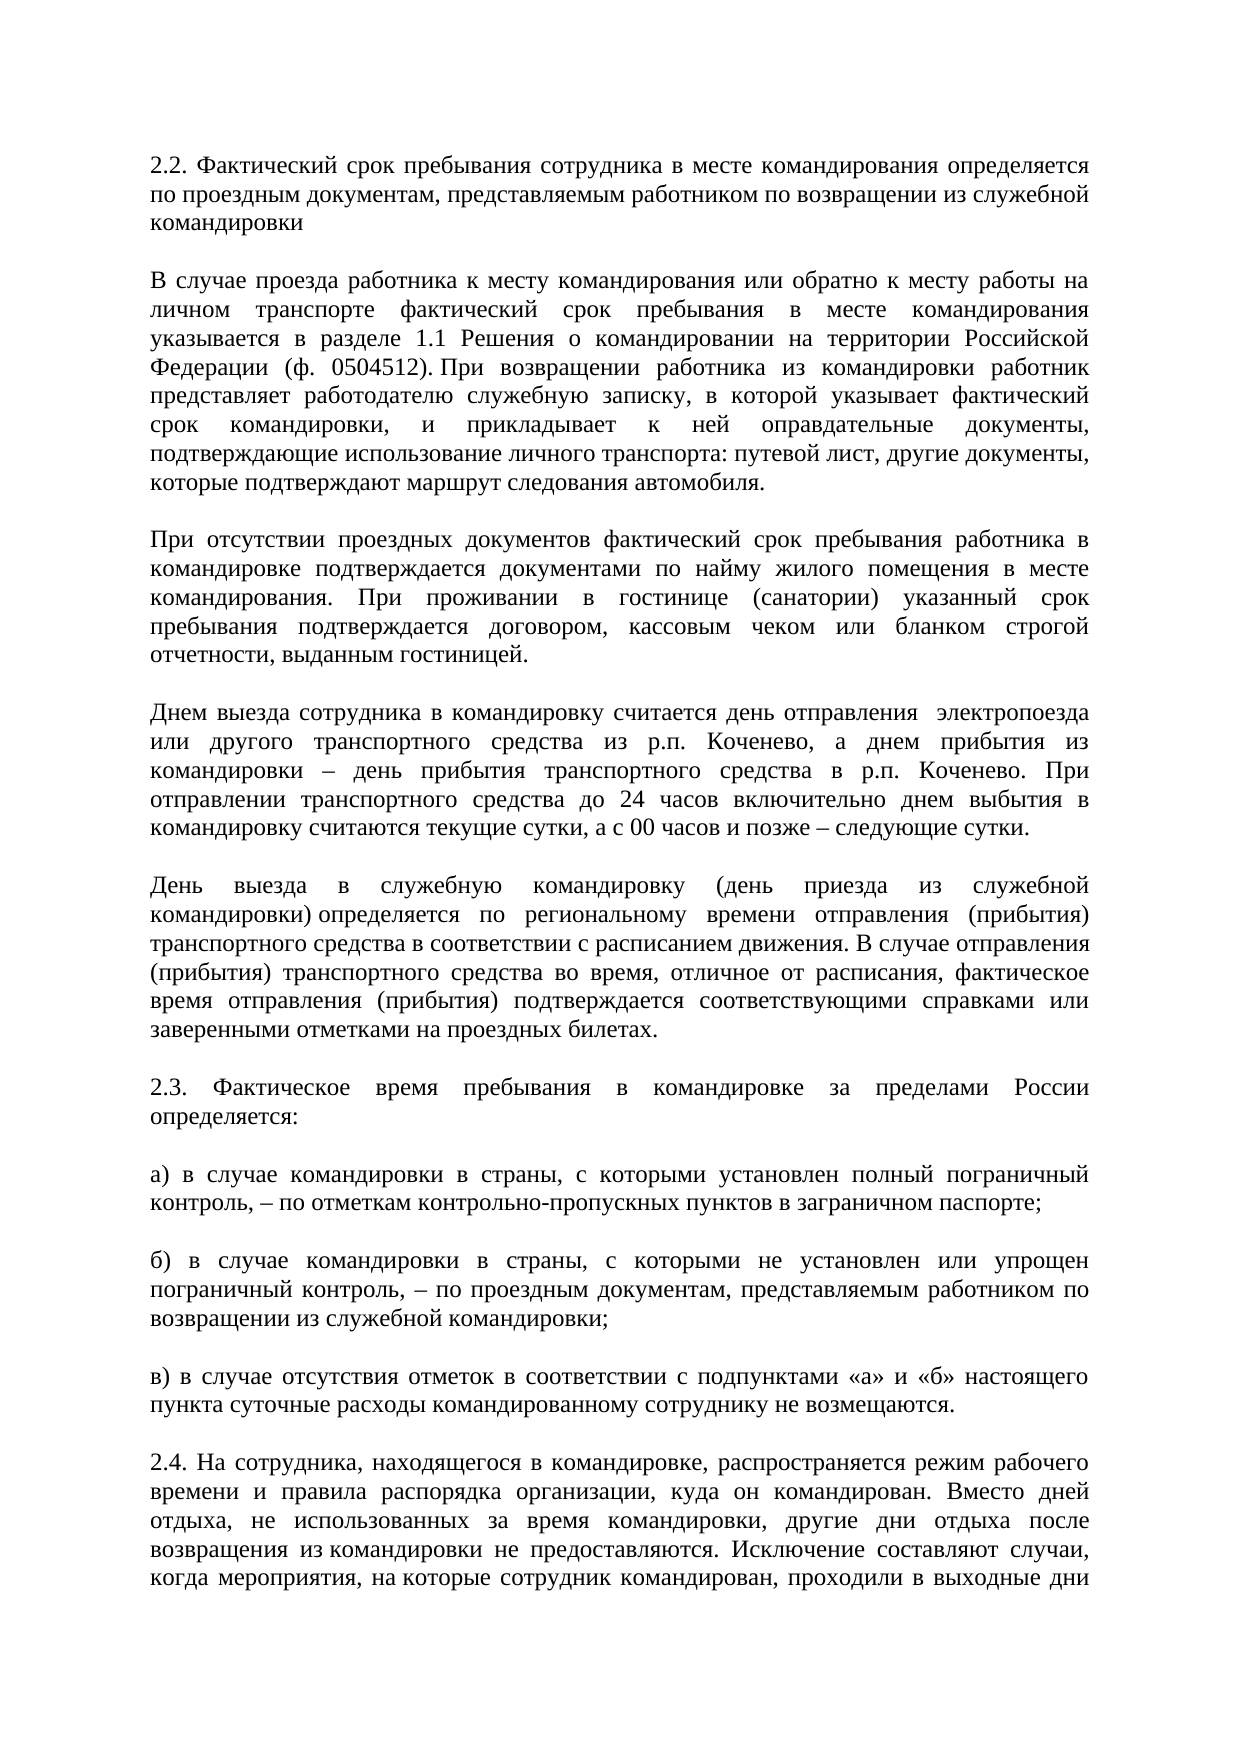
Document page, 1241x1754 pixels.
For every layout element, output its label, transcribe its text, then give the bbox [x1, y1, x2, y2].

text 2.3. Фактическое время пребывания в командировке за пределами России определяется: [150, 1245, 1090, 1303]
text а) в случае командировки в страны, с которыми установлен полный пограничный контроль, – по отметкам контрольно-пропускных пунктов в заграничном паспорте; [150, 1332, 1090, 1389]
text б) в случае командировки в страны, с которыми не установлен или упрощен пограничный контроль, – по проездным документам, представляемым работником по возвращении из служебной командировки; [150, 1419, 1090, 1505]
text 2.1. Срок командировки сотрудника (как по России, так и за рубеж) определяет руководитель структурного подразделения с учетом объема, сложности и других особенностей служебного поручения. [150, 208, 1090, 294]
text 2.2. Фактический срок пребывания сотрудника в месте командирования определяется по проездным документам, представляемым работником по возвращении из служебной командировки [150, 323, 1090, 409]
text в) в случае отсутствия отметок в соответствии с подпунктами «а» и «б» настоящего пункта суточные расходы командированному сотруднику не возмещаются. [150, 1534, 1090, 1592]
text В случае проезда работника к месту командирования или обратно к месту работы на личном транспорте фактический срок пребывания в месте командирования указывается в разделе 1.1 Решения о командировании на территории Российской Федерации (ф. 0504512). При возвращении работника из командировки работник представляет работодателю служебную записку, в которой указывает фактический срок командировки, и прикладывает к ней оправдательные документы, подтверждающие использование личного транспорта: путевой лист, другие документы, которые подтверждают маршрут следования автомобиля. [150, 439, 1090, 669]
text 2. Срок и режим командировки [150, 150, 1090, 179]
text День выезда в служебную командировку (день приезда из служебной командировки) определяется по региональному времени отправления (прибытия) транспортного средства в соответствии с расписанием движения. В случае отправления (прибытия) транспортного средства во время, отличное от расписания, фактическое время отправления (прибытия) подтверждается соответствующими справками или заверенными отметками на проездных билетах. [150, 1044, 1090, 1216]
text При отсутствии проездных документов фактический срок пребывания работника в командировке подтверждается документами по найму жилого помещения в месте командирования. При проживании в гостинице (санатории) указанный срок пребывания подтверждается договором, кассовым чеком или бланком строгой отчетности, выданным гостиницей. [150, 698, 1090, 842]
text Днем выезда сотрудника в командировку считается день отправления электропоезда или другого транспортного средства из р.п. Коченево, а днем прибытия из командировки – день прибытия транспортного средства в р.п. Коченево. При отправлении транспортного средства до 24 часов включительно днем выбытия в командировку считаются текущие сутки, а с 00 часов и позже – следующие сутки. [150, 871, 1090, 1014]
